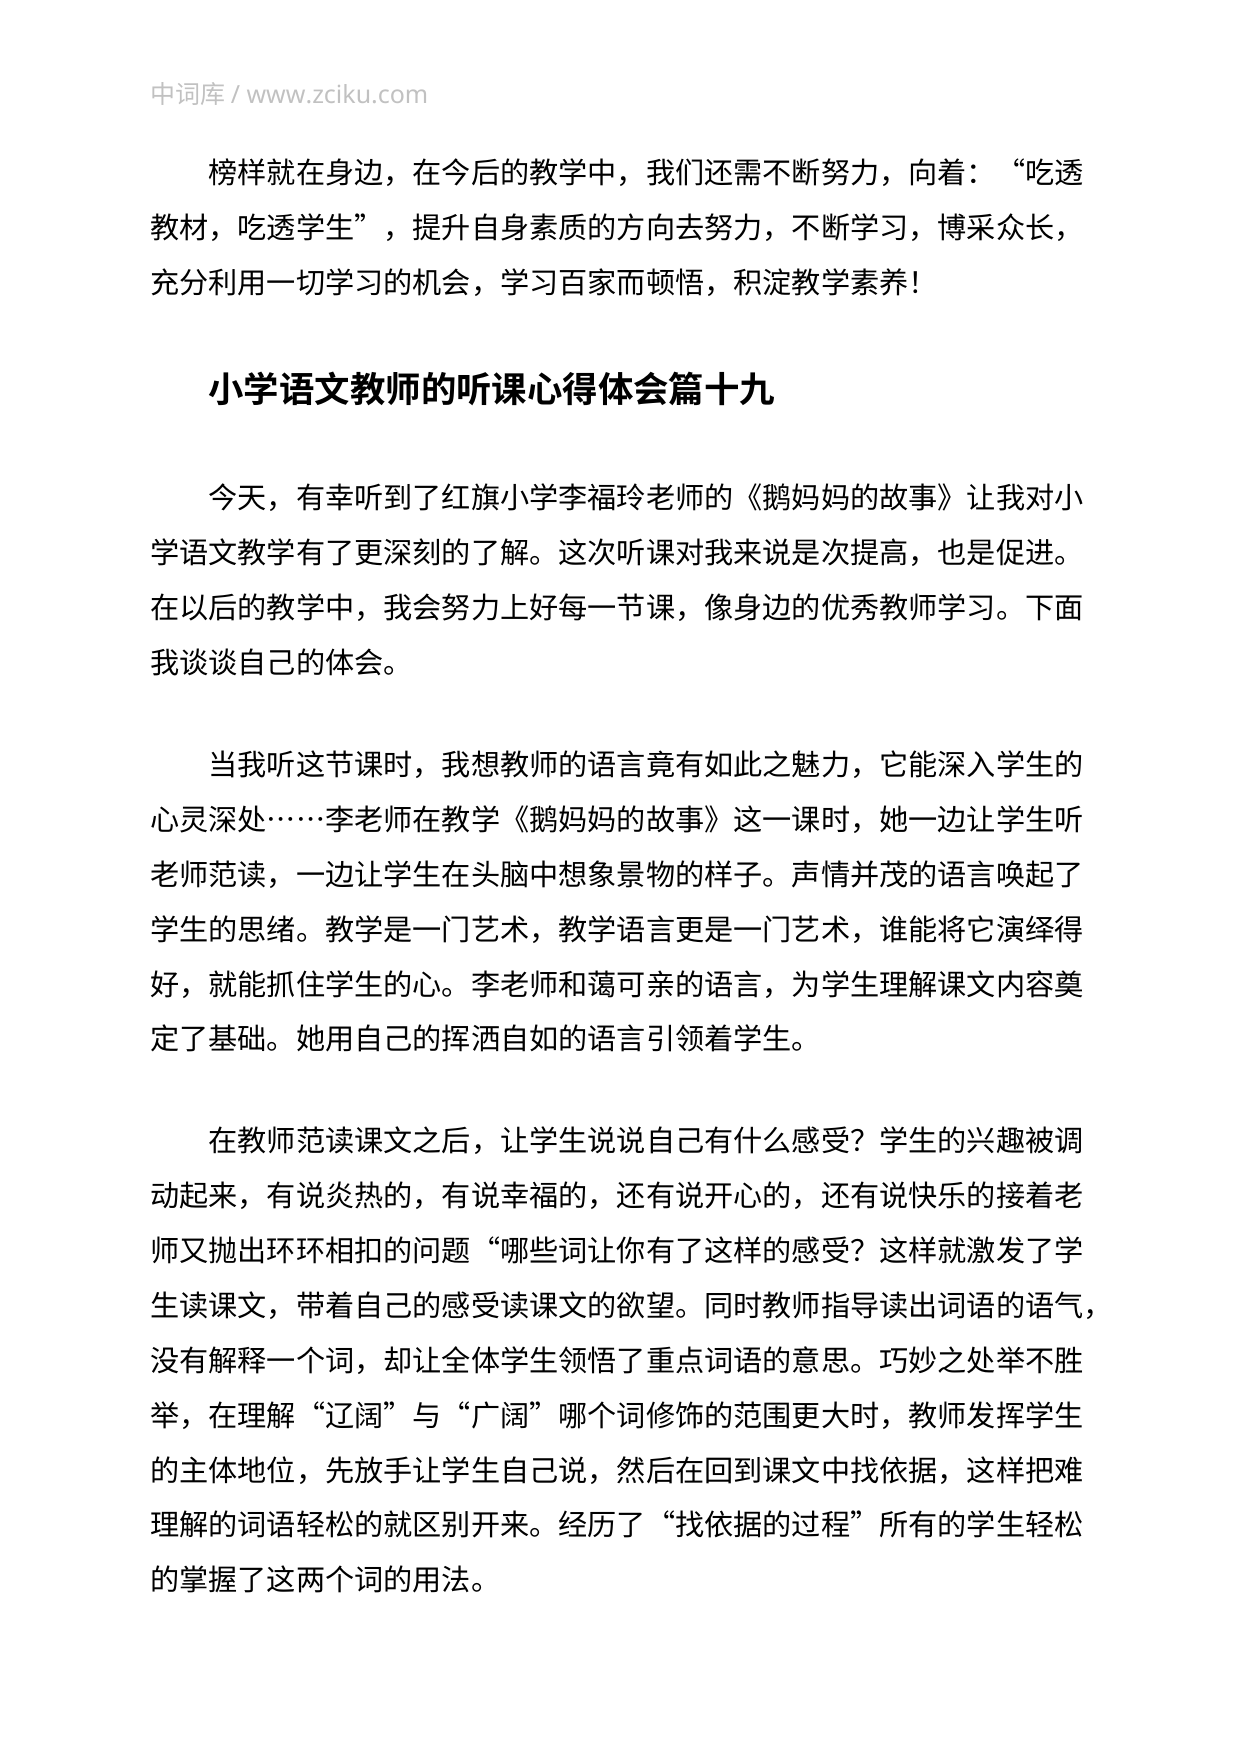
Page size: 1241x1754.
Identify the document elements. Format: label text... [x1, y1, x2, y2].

text 当我听这节课时，我想教师的语言竟有如此之魅力，它能深入学生的心灵深处……李老师在教学《鹅妈妈的故事》这一课时，她一边让学生听老师范读，一边让学生在头脑中想象景物的样子。声情并茂的语言唤起了学生的思绪。教学是一门艺术，教学语言更是一门艺术，谁能将它演绎得好，就能抓住学生的心。李老师和蔼可亲的语言，为学生理解课文内容奠定了基础。她用自己的挥洒自如的语言引领着学生。 [150, 741, 1090, 1058]
text 今天，有幸听到了红旗小学李福玲老师的《鹅妈妈的故事》让我对小学语文教学有了更深刻的了解。这次听课对我来说是次提高，也是促进。在以后的教学中，我会努力上好每一节课，像身边的优秀教师学习。下面我谈谈自己的体会。 [150, 475, 1090, 682]
text 榜样就在身边，在今后的教学中，我们还需不断努力，向着：“吃透教材，吃透学生”，提升自身素质的方向去努力，不断学习，博采众长，充分利用一切学习的机会，学习百家而顿悟，积淀教学素养！ [150, 150, 1090, 302]
text 在教师范读课文之后，让学生说说自己有什么感受？学生的兴趣被调动起来，有说炎热的，有说幸福的，还有说开心的，还有说快乐的接着老师又抛出环环相扣的问题“哪些词让你有了这样的感受？这样就激发了学生读课文，带着自己的感受读课文的欲望。同时教师指导读出词语的语气，没有解释一个词，却让全体学生领悟了重点词语的意思。巧妙之处举不胜举，在理解“辽阔”与“广阔”哪个词修饰的范围更大时，教师发挥学生的主体地位，先放手让学生自己说，然后在回到课文中找依据，这样把难理解的词语轻松的就区别开来。经历了“找依据的过程”所有的学生轻松的掌握了这两个词的用法。 [150, 1118, 1090, 1599]
text 小学语文教师的听课心得体会篇十九 [150, 362, 1090, 413]
